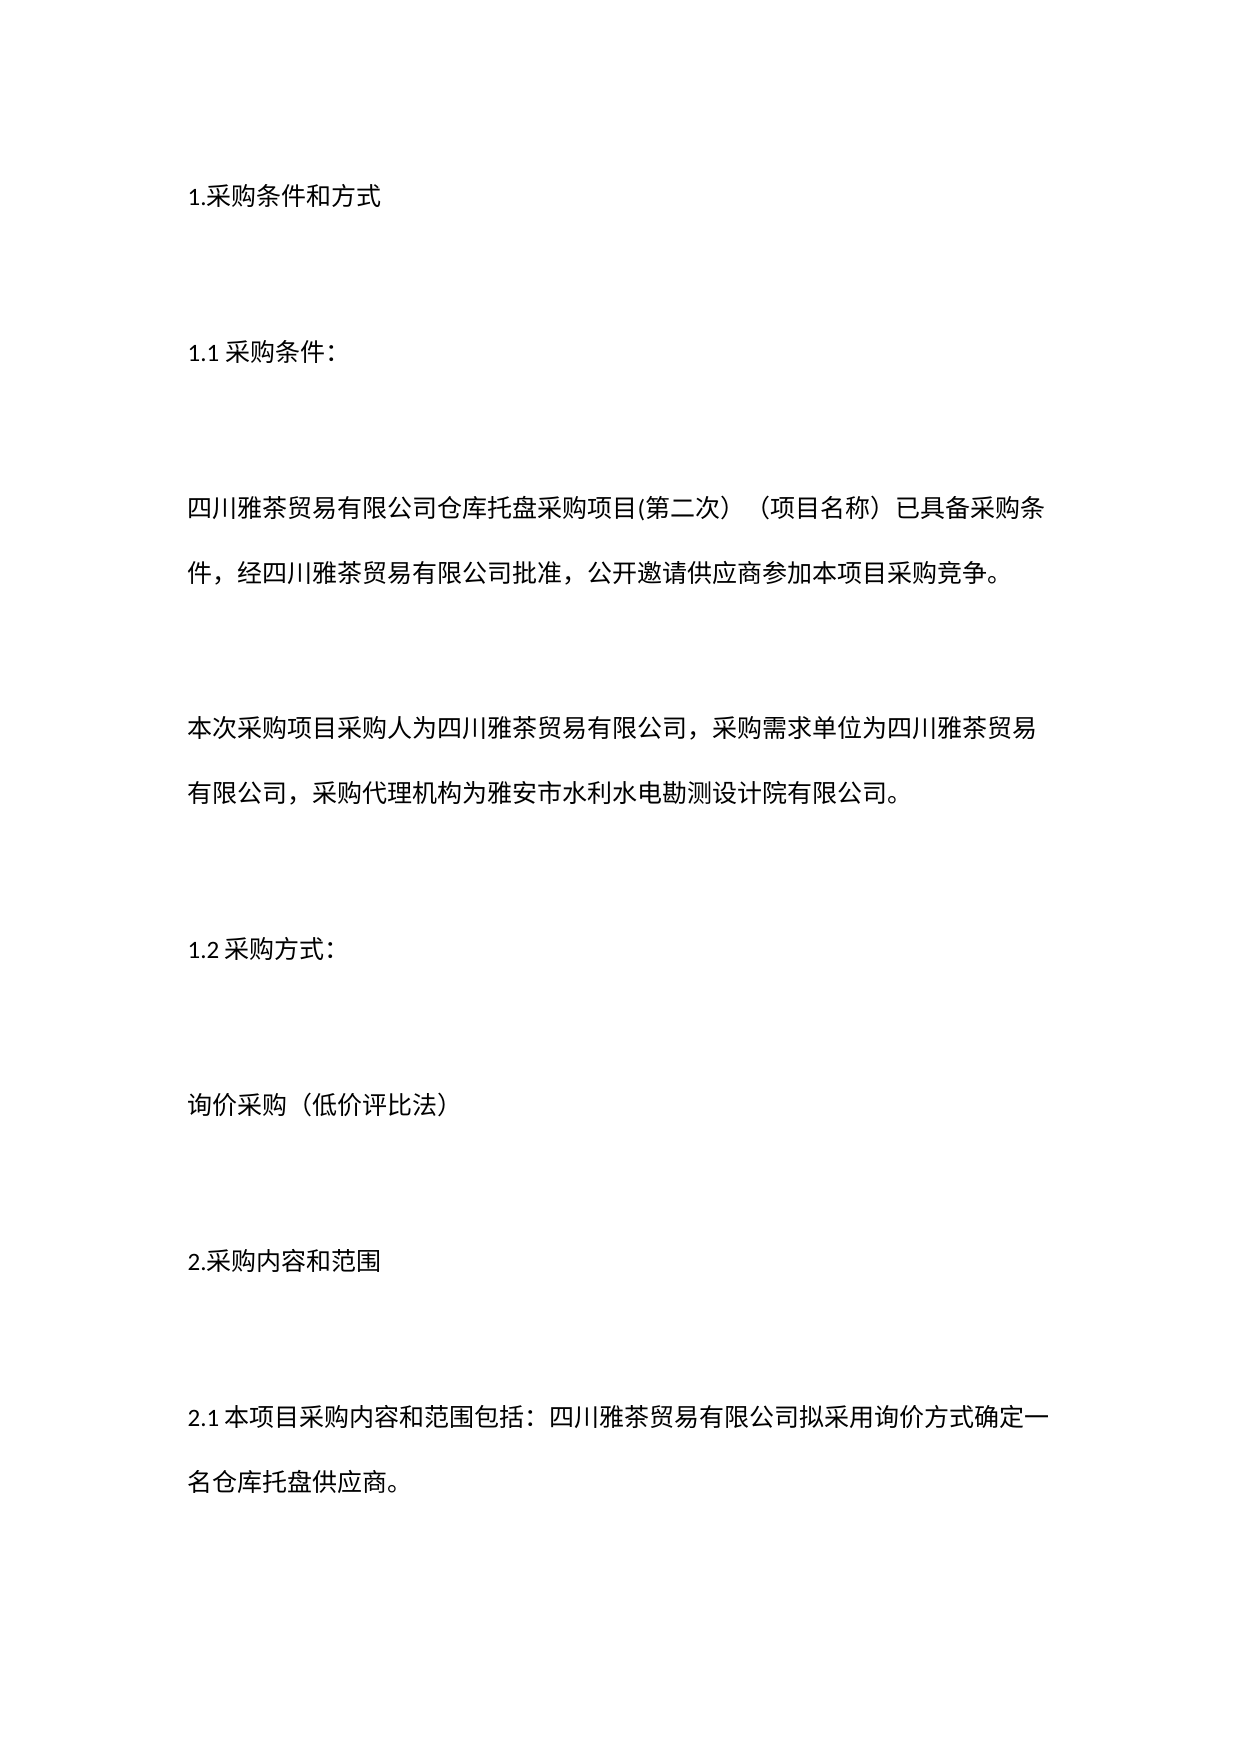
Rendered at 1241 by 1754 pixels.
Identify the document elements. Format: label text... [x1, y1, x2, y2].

text 询价采购（低价评比法） [187, 1071, 1053, 1136]
text 四川雅茶贸易有限公司仓库托盘采购项目(第二次）（项目名称）已具备采购条件，经四川雅茶贸易有限公司批准，公开邀请供应商参加本项目采购竞争。 [187, 474, 1053, 604]
text 2.1本项目采购内容和范围包括：四川雅茶贸易有限公司拟采用询价方式确定一名仓库托盘供应商。 [187, 1383, 1053, 1513]
text 2.采购内容和范围 [187, 1227, 1053, 1292]
text 1.2采购方式： [187, 915, 1053, 980]
text 1.1 采购条件： [187, 318, 1053, 383]
text 本次采购项目采购人为四川雅茶贸易有限公司，采购需求单位为四川雅茶贸易有限公司，采购代理机构为雅安市水利水电勘测设计院有限公司。 [187, 694, 1053, 824]
text 1.采购条件和方式 [187, 162, 1053, 227]
